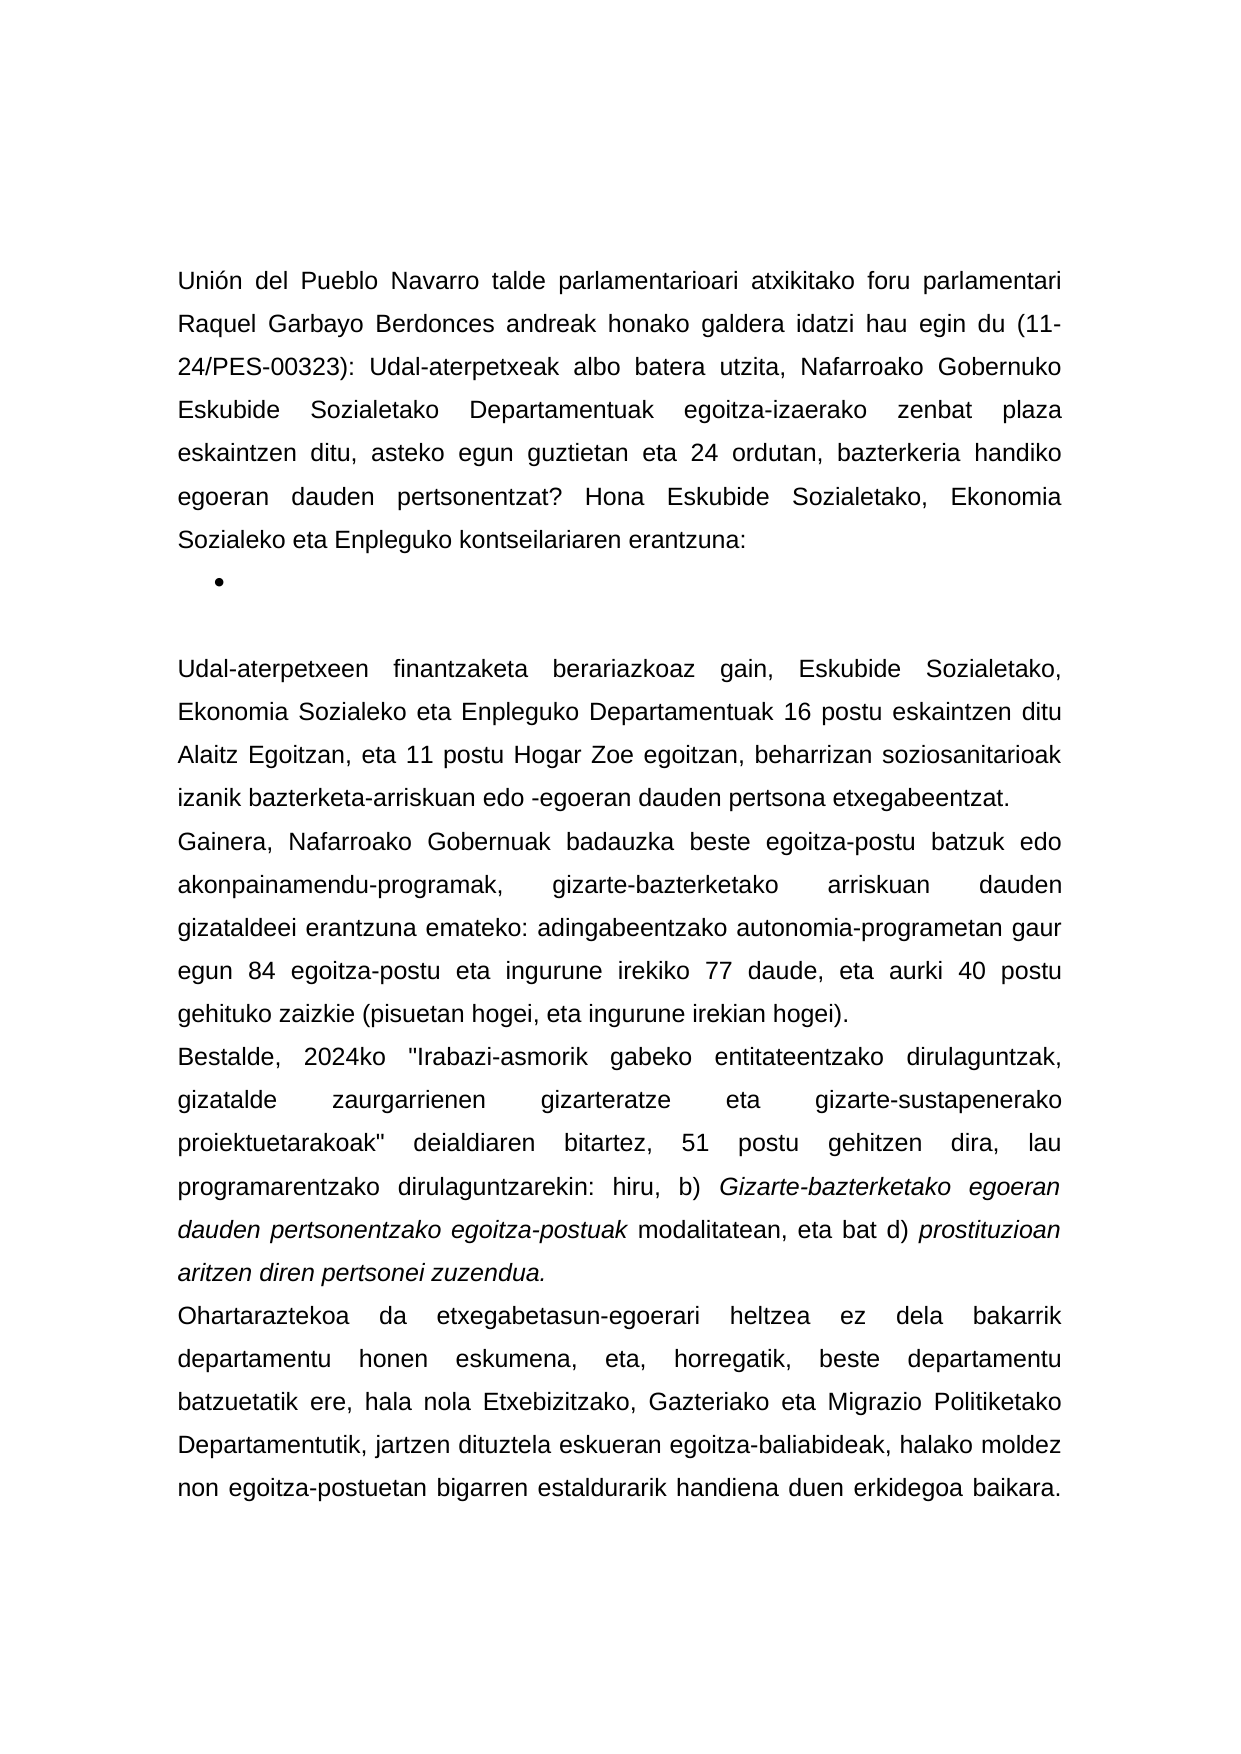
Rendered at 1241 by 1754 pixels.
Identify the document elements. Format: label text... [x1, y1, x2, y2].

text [177, 1301, 1063, 1502]
text Bestalde, 2024ko "Irabazi-asmorik gabeko entitateentzako dirulaguntzak, gizatalde zaurgarrienen gizarteratze eta gizarte-sustapenerako proiektuetarakoak" deialdiaren bitartez, 51 postu gehitzen dira, lau programarentzako dirulaguntzarekin: hiru, b) Gizarte-bazterketako egoeran dauden pertsonentzako egoitza-postuak modalitatean, eta bat d) prostituzioan aritzen diren pertsonei zuzendua. [177, 1042, 1063, 1287]
text Unión del Pueblo Navarro talde parlamentarioari atxikitako foru parlamentari Raquel Garbayo Berdonces andreak honako galdera idatzi hau egin du (11-24/PES-00323): Udal-aterpetxeak albo batera utzita, Nafarroako Gobernuko Eskubide Sozialetako Departamentuak egoitza-izaerako zenbat plaza eskaintzen ditu, asteko egun guztietan eta 24 ordutan, bazterkeria handiko egoeran dauden pertsonentzat? Hona Eskubide Sozialetako, Ekonomia Sozialeko eta Enpleguko kontseilariaren erantzuna: [177, 266, 1063, 553]
text Udal-aterpetxeen finantzaketa berariazkoaz gain, Eskubide Sozialetako, Ekonomia Sozialeko eta Enpleguko Departamentuak 16 postu eskaintzen ditu Alaitz Egoitzan, eta 11 postu Hogar Zoe egoitzan, beharrizan soziosanitarioak izanik bazterketa-arriskuan edo -egoeran dauden pertsona etxegabeentzat. [177, 654, 1063, 812]
text Gainera, Nafarroako Gobernuak badauzka beste egoitza-postu batzuk edo akonpainamendu-programak, gizarte-bazterketako arriskuan dauden gizataldeei erantzuna emateko: adingabeentzako autonomia-programetan gaur egun 84 egoitza-postu eta ingurune irekiko 77 daude, eta aurki 40 postu gehituko zaizkie (pisuetan hogei, eta ingurune irekian hogei). [177, 827, 1063, 1028]
